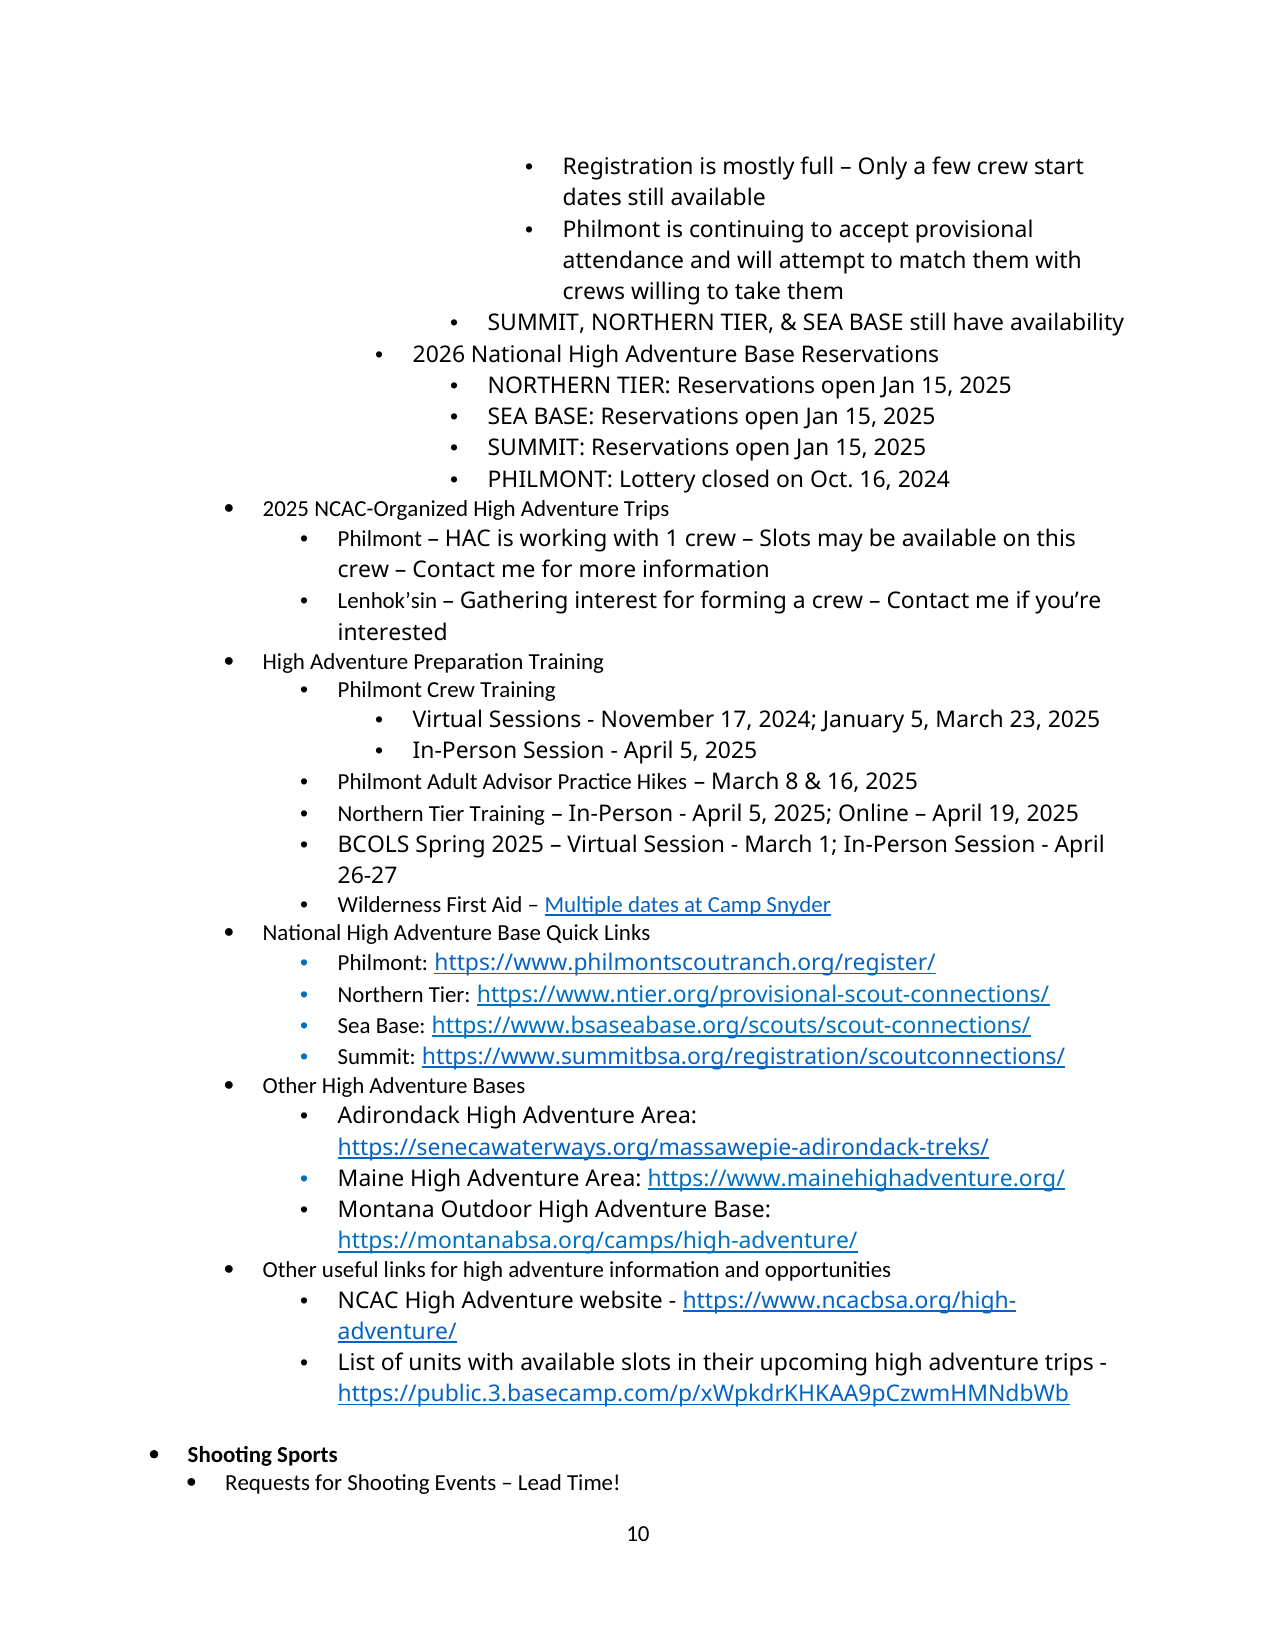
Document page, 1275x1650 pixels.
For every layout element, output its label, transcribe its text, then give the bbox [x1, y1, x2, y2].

list Registration is mostly full – Only a few crew start dates still available [525, 150, 1125, 212]
list Requests for Shooting Events – Lead Time! [187, 1468, 1125, 1496]
list 2026 National High Adventure Base Reservations [375, 337, 1125, 369]
list Virtual Sessions - November 17, 2024; January 5, March 23, 2025 [375, 703, 1125, 734]
list SUMMIT, NORTHERN TIER, & SEA BASE still have availability [450, 306, 1125, 337]
list PHILMONT: Lottery closed on Oct. 16, 2024 [450, 462, 1125, 494]
list Other High Adventure Bases [225, 1071, 1125, 1099]
list Maine High Adventure Area: https://www.mainehighadventure.org/ [300, 1162, 1125, 1193]
list BCOLS Spring 2025 – Virtual Session - March 1; In-Person Session - April 26-27 [300, 828, 1125, 890]
list Northern Tier: https://www.ntier.org/provisional-scout-connections/ [300, 978, 1125, 1009]
list NCAC High Adventure website - https://www.ncacbsa.org/high-adventure/ [300, 1284, 1125, 1346]
list Philmont Adult Advisor Practice Hikes – March 8 & 16, 2025 [300, 765, 1125, 797]
list Wilderness First Aid – Multiple dates at Camp Snyder [300, 890, 1125, 918]
list Other useful links for high adventure information and opportunities [225, 1256, 1125, 1284]
list Adirondack High Adventure Area: https://senecawaterways.org/massawepie-adirondack-treks/ [300, 1099, 1125, 1162]
list SEA BASE: Reservations open Jan 15, 2025 [450, 400, 1125, 431]
list Montana Outdoor High Adventure Base: https://montanabsa.org/camps/high-adventure/ [300, 1193, 1125, 1256]
list NORTHERN TIER: Reservations open Jan 15, 2025 [450, 369, 1125, 400]
list High Adventure Preparation Training [225, 647, 1125, 675]
list Shooting Sports [150, 1440, 1125, 1468]
list Summit: https://www.summitbsa.org/registration/scoutconnections/ [300, 1040, 1125, 1071]
list Philmont: https://www.philmontscoutranch.org/register/ [300, 946, 1125, 978]
list Philmont – HAC is working with 1 crew – Slots may be available on this crew – Contact me for more information [300, 522, 1125, 584]
list National High Adventure Base Quick Links [225, 918, 1125, 946]
list Lenhok’sin – Gathering interest for forming a crew – Contact me if you’re interested [300, 584, 1125, 647]
list Northern Tier Training – In-Person - April 5, 2025; Online – April 19, 2025 [300, 797, 1125, 828]
list Sea Base: https://www.bsaseabase.org/scouts/scout-connections/ [300, 1009, 1125, 1040]
list In-Person Session - April 5, 2025 [375, 734, 1125, 765]
list List of units with available slots in their upcoming high adventure trips - https://public.3.basecamp.com/p/xWpkdrKHKAA9pCzwmHMNdbWb [300, 1346, 1125, 1409]
list 2025 NCAC-Organized High Adventure Trips [225, 494, 1125, 522]
list SUMMIT: Reservations open Jan 15, 2025 [450, 431, 1125, 462]
list Philmont is continuing to accept provisional attendance and will attempt to match them with crews willing to take them [525, 212, 1125, 306]
list Philmont Crew Training [300, 675, 1125, 703]
